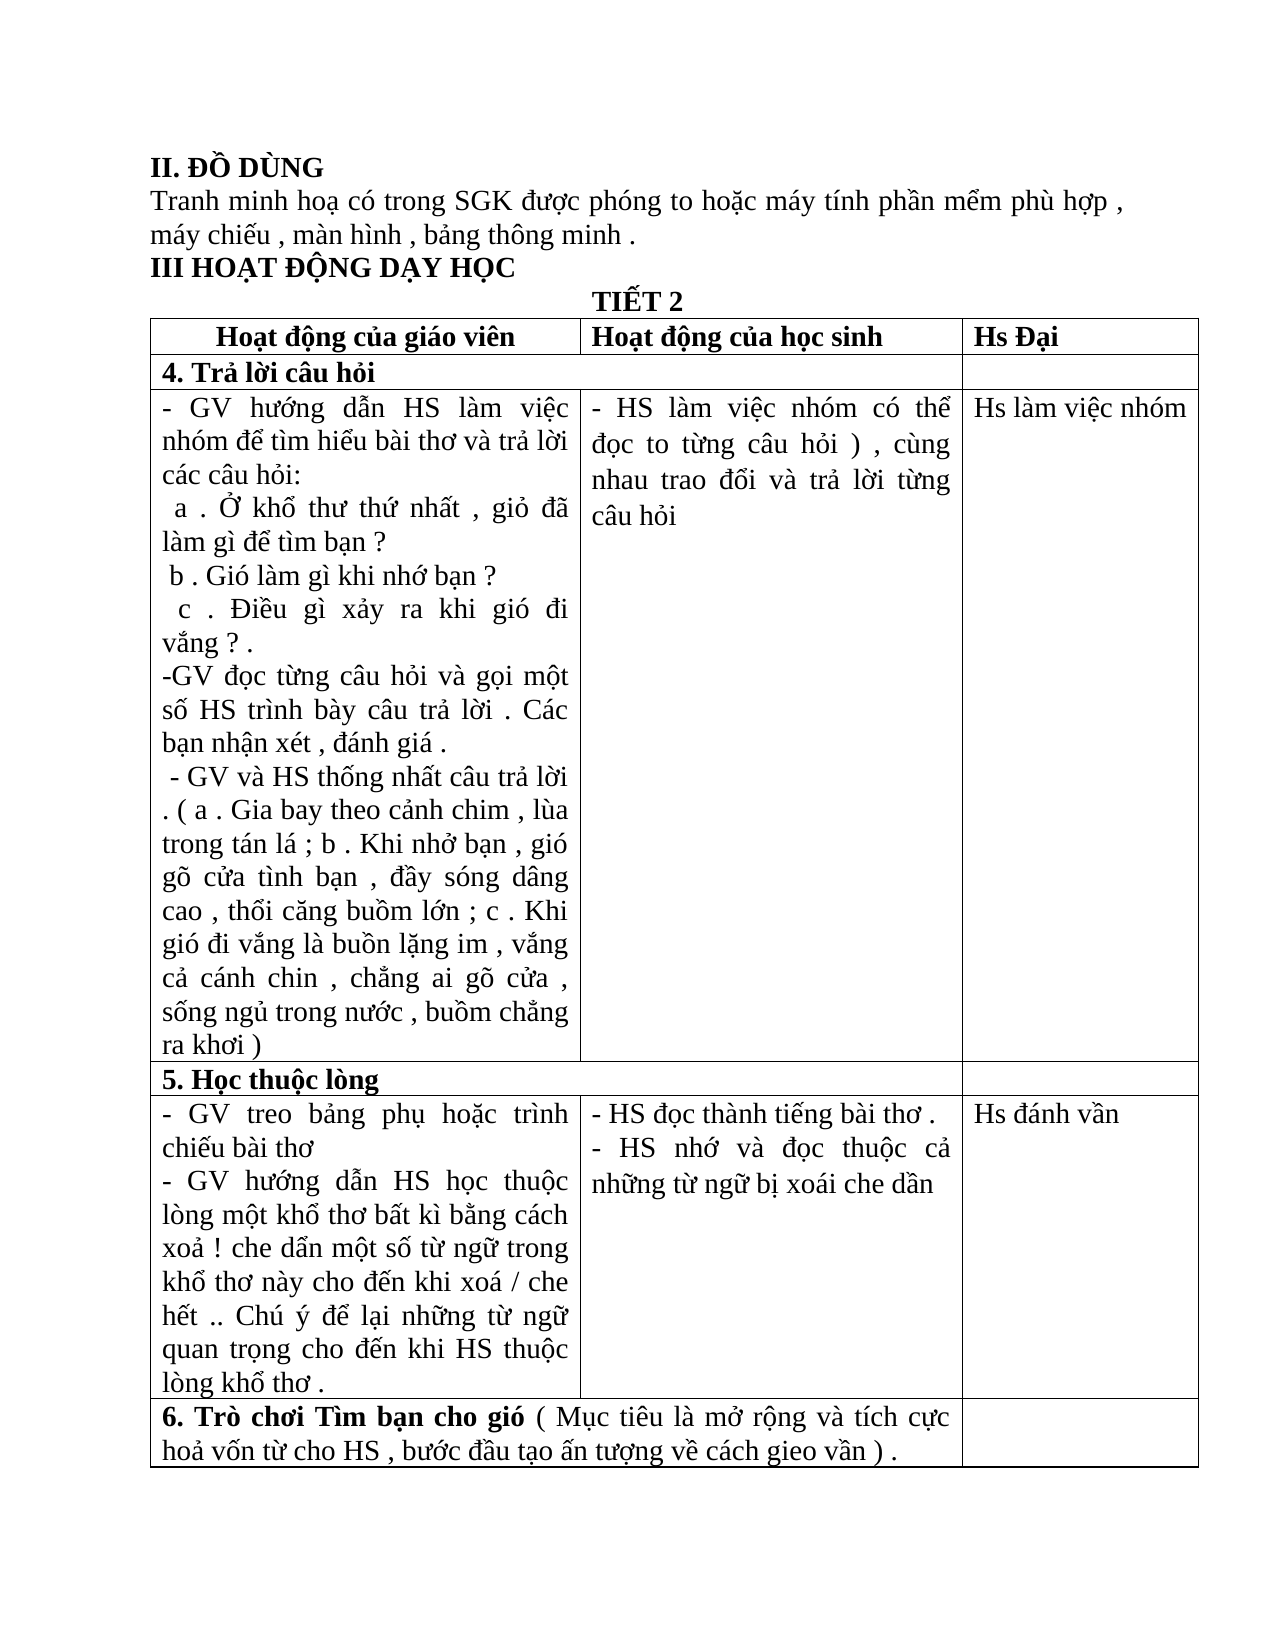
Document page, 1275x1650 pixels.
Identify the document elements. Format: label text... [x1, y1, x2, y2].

table_cell [963, 355, 1198, 389]
table_cell 4. Trả lời câu hỏi [151, 355, 962, 389]
table_header Hs Đại [963, 319, 1198, 354]
text Tranh minh hoạ có trong SGK được phóng to hoặc máy tính phần mểm phù hợp , máy chiếu , màn hình , bảng thông minh . [150, 183, 1125, 251]
table_cell Hs đánh vần [963, 1096, 1198, 1398]
table_header Hoạt động của giáo viên [151, 319, 580, 354]
table_header Hoạt động của học sinh [581, 319, 962, 354]
table_cell - GV hướng dẫn HS làm việc nhóm để tìm hiểu bài thơ và trả lời các câu hỏi: a . Ở khổ thư thứ nhất , giỏ đã làm gì để tìm bạn ? b . Gió làm gì khi nhớ bạn ? c . Điều gì xảy ra khi gió đi vắng ? . -GV đọc từng câu hỏi và gọi một số HS trình bày câu trả lời . Các bạn nhận xét , đánh giá . - GV và HS thống nhất câu trả lời . ( a . Gia bay theo cảnh chim , lùa trong tán lá ; b . Khi nhở bạn , gió gõ cửa tình bạn , đầy sóng dâng cao , thổi căng buồm lớn ; c . Khi gió đi vắng là buồn lặng im , vắng cả cánh chin , chẳng ai gõ cửa , sống ngủ trong nước , buồm chẳng ra khơi ) [151, 390, 580, 1061]
table_cell - GV treo bảng phụ hoặc trình chiếu bài thơ - GV hướng dẫn HS học thuộc lòng một khổ thơ bất kì bằng cách xoả ! che dẩn một số từ ngữ trong khổ thơ này cho đến khi xoá / che hết .. Chú ý để lại những từ ngữ quan trọng cho đến khi HS thuộc lòng khổ thơ . [151, 1096, 580, 1398]
text III HOẠT ĐỘNG DẠY HỌC [150, 251, 1125, 284]
table_cell [963, 1062, 1198, 1095]
table_cell 6. Trò chơi Tìm bạn cho gió ( Mục tiêu là mở rộng và tích cực hoả vốn từ cho HS , bước đầu tạo ấn tượng về cách gieo vần ) . [151, 1399, 962, 1466]
text TIẾT 2 [150, 284, 1125, 318]
table_cell [963, 1399, 1198, 1466]
text II. ĐỒ DÙNG [150, 150, 1125, 183]
table_cell Hs làm việc nhóm [963, 390, 1198, 1061]
table_cell - HS làm việc nhóm có thể đọc to từng câu hỏi ) , cùng nhau trao đổi và trả lời từng câu hỏi [581, 390, 962, 1061]
table_cell - HS đọc thành tiếng bài thơ . - HS nhớ và đọc thuộc cả những từ ngữ bị xoái che dần [581, 1096, 962, 1398]
table_cell 5. Học thuộc lòng [151, 1062, 962, 1095]
